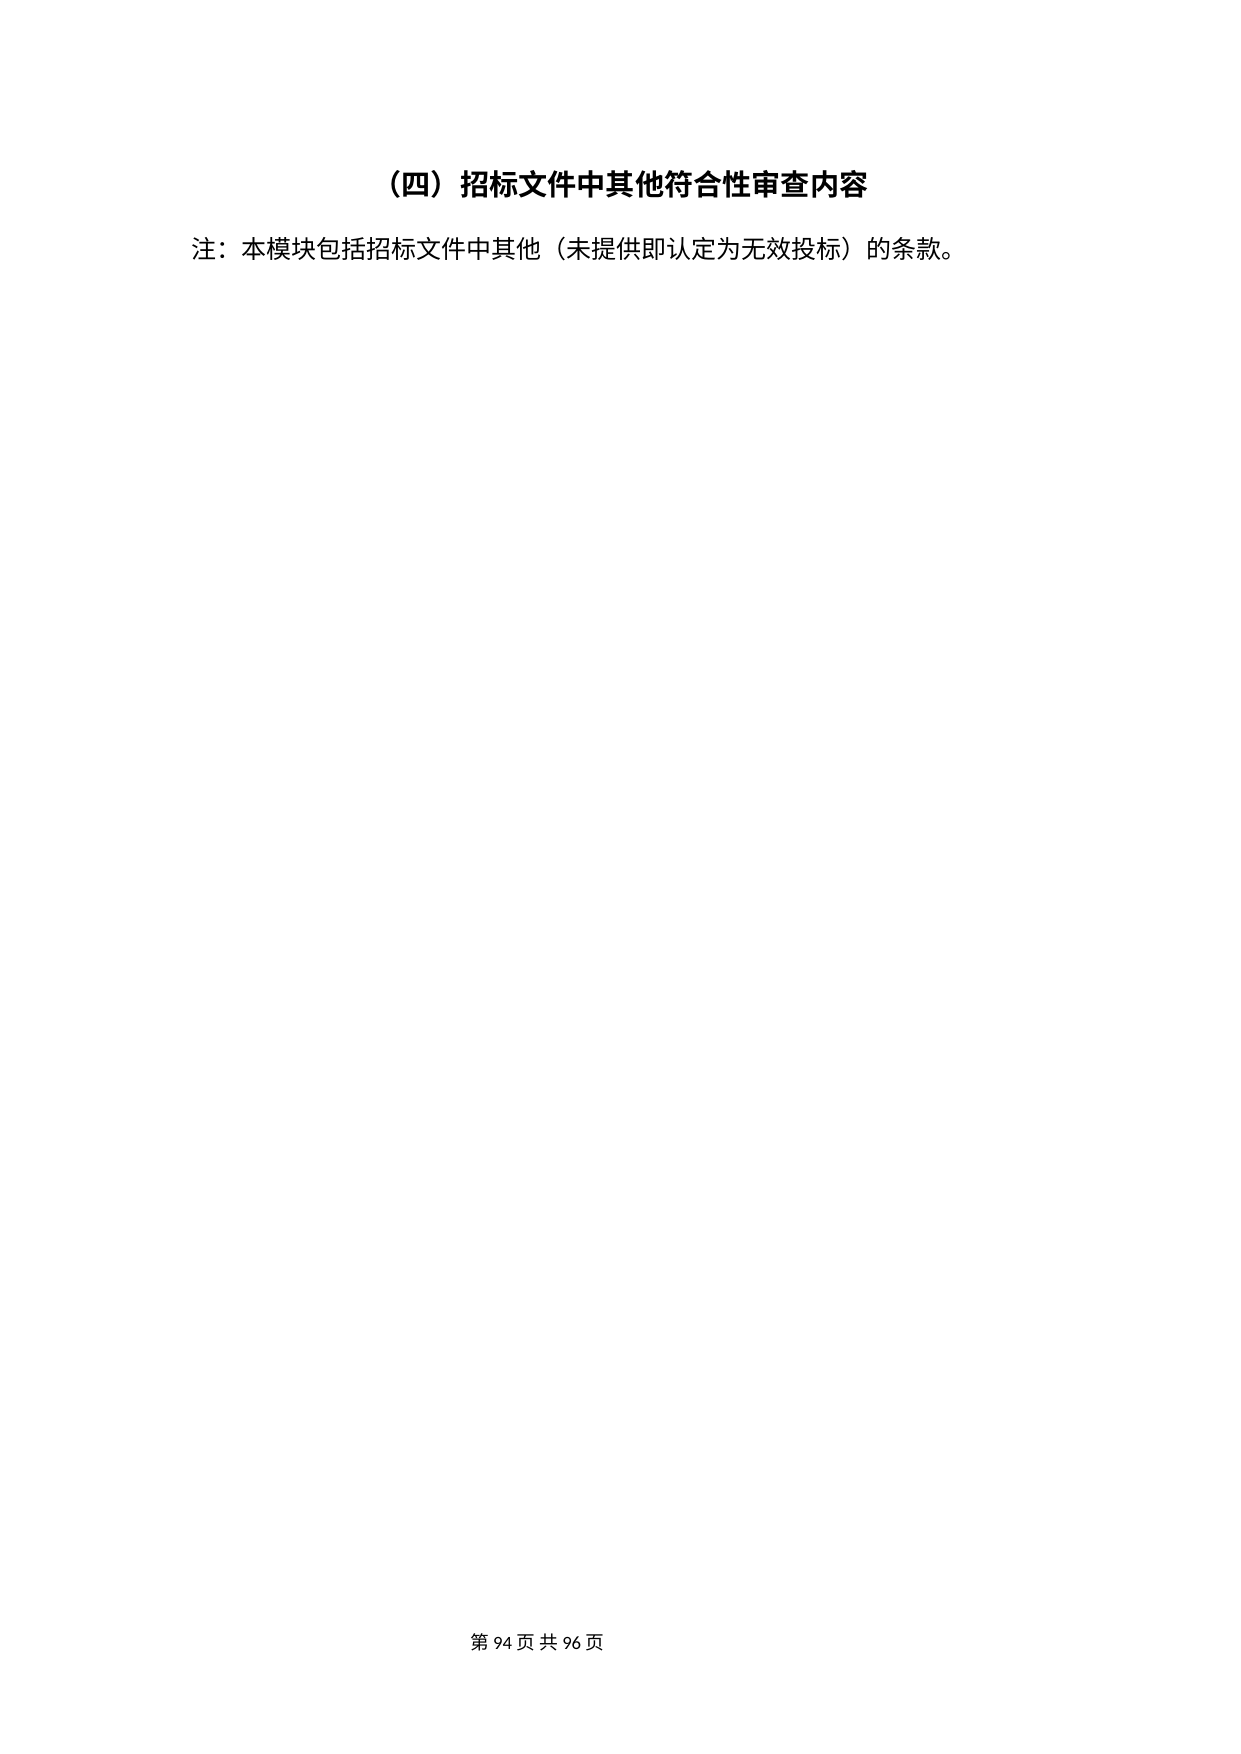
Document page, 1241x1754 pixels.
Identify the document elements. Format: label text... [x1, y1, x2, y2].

text 注：本模块包括招标文件中其他（未提供即认定为无效投标）的条款。 [191, 215, 1093, 280]
text （四）招标文件中其他符合性审查内容 [148, 150, 1093, 215]
